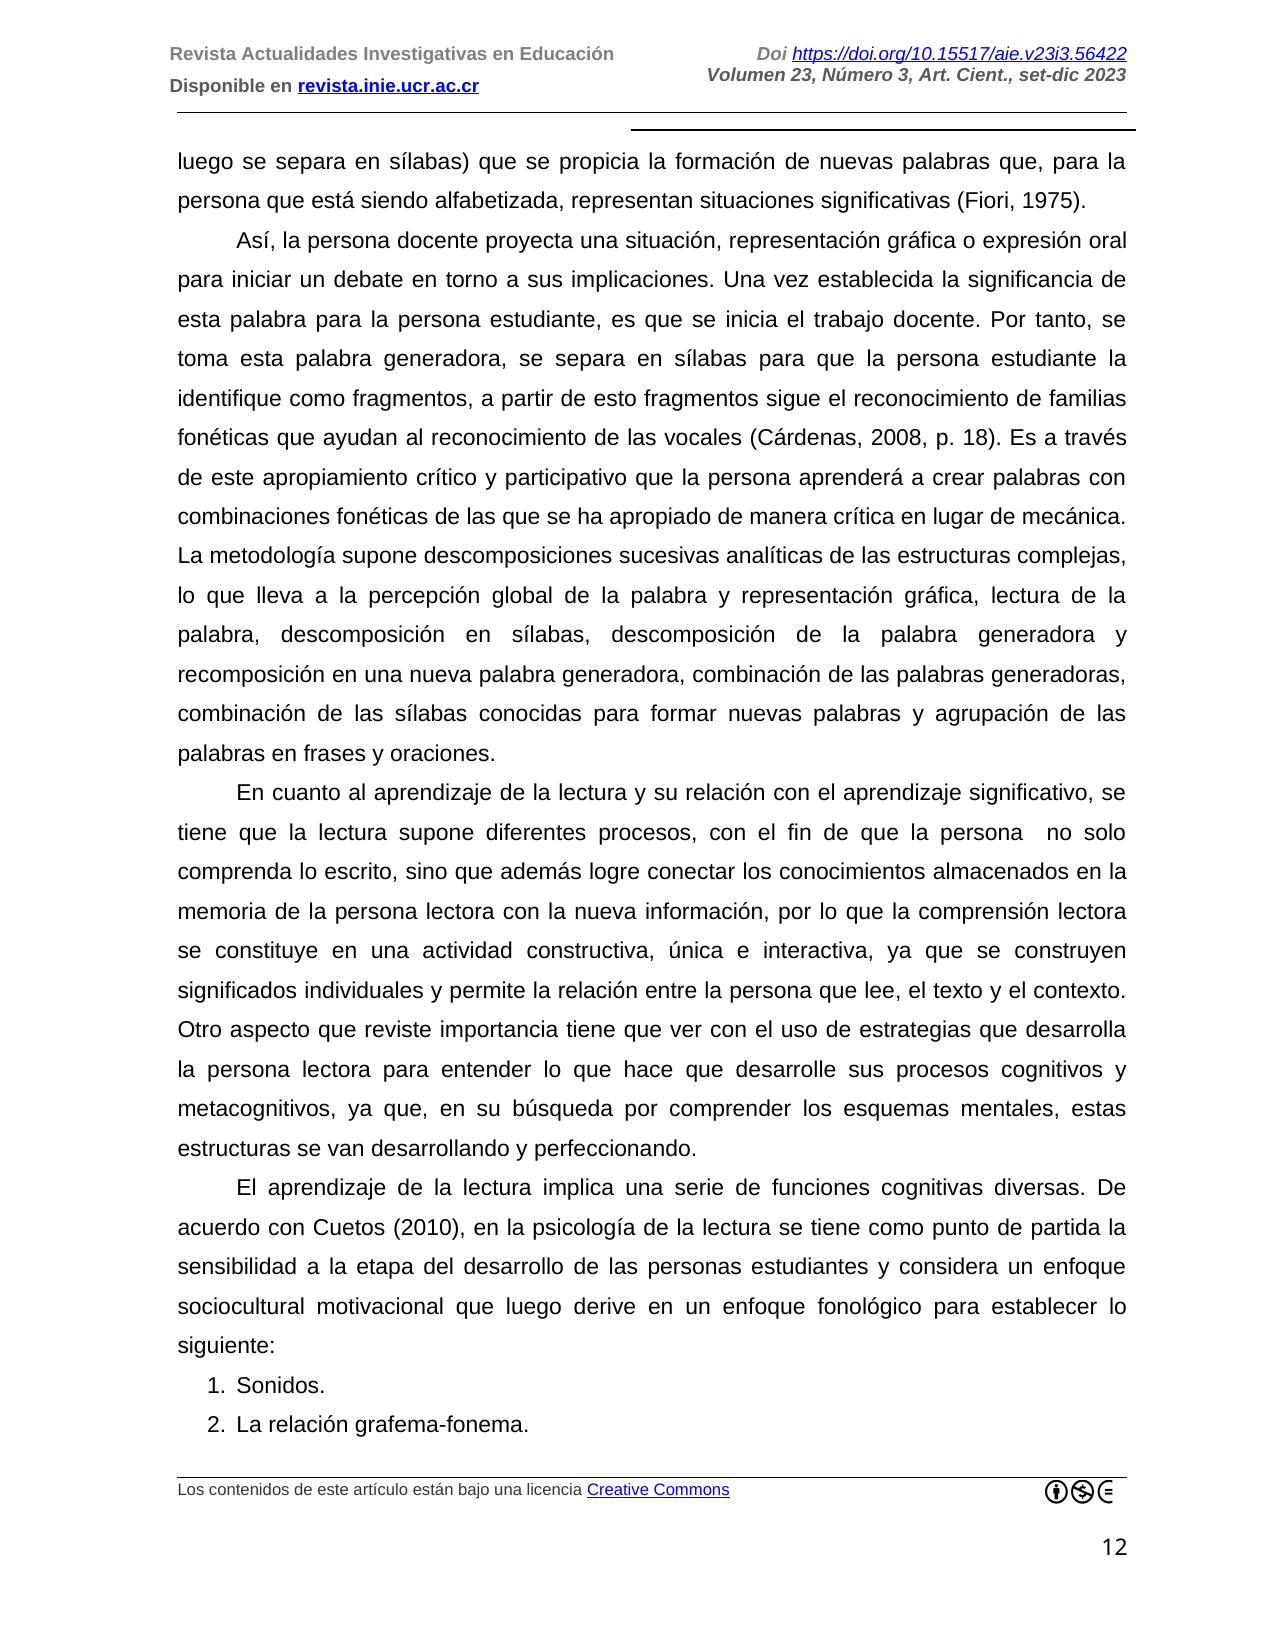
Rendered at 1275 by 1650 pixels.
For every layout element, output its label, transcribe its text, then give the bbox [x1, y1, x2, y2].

text En cuanto al aprendizaje de la lectura y su relación con el aprendizaje significativo, se tiene que la lectura supone diferentes procesos, con el fin de que la persona no solo comprenda lo escrito, sino que además logre conectar los conocimientos almacenados en la memoria de la persona lectora con la nueva información, por lo que la comprensión lectora se constituye en una actividad constructiva, única e interactiva, ya que se construyen significados individuales y permite la relación entre la persona que lee, el texto y el contexto. Otro aspecto que reviste importancia tiene que ver con el uso de estrategias que desarrolla la persona lectora para entender lo que hace que desarrolle sus procesos cognitivos y metacognitivos, ya que, en su búsqueda por comprender los esquemas mentales, estas estructuras se van desarrollando y perfeccionando. [177, 779, 1127, 1161]
text El aprendizaje de la lectura implica una serie de funciones cognitivas diversas. De acuerdo con Cuetos (2010), en la psicología de la lectura se tiene como punto de partida la sensibilidad a la etapa del desarrollo de las personas estudiantes y considera un enfoque sociocultural motivacional que luego derive en un enfoque fonológico para establecer lo siguiente: [177, 1174, 1127, 1358]
picture [1045, 1480, 1113, 1505]
list La relación grafema-fonema. [207, 1411, 1127, 1437]
list Sonidos. [207, 1372, 1127, 1398]
text Así, la persona docente proyecta una situación, representación gráfica o expresión oral para iniciar un debate en torno a sus implicaciones. Una vez establecida la significancia de esta palabra para la persona estudiante, es que se inicia el trabajo docente. Por tanto, se toma esta palabra generadora, se separa en sílabas para que la persona estudiante la identifique como fragmentos, a partir de esto fragmentos sigue el reconocimiento de familias fonéticas que ayudan al reconocimiento de las vocales (Cárdenas, 2008, p. 18). Es a través de este apropiamiento crítico y participativo que la persona aprenderá a crear palabras con combinaciones fonéticas de las que se ha apropiado de manera crítica en lugar de mecánica. La metodología supone descomposiciones sucesivas analíticas de las estructuras complejas, lo que lleva a la percepción global de la palabra y representación gráfica, lectura de la palabra, descomposición en sílabas, descomposición de la palabra generadora y recomposición en una nueva palabra generadora, combinación de las palabras generadoras, combinación de las sílabas conocidas para formar nuevas palabras y agrupación de las palabras en frases y oraciones. [177, 227, 1127, 766]
